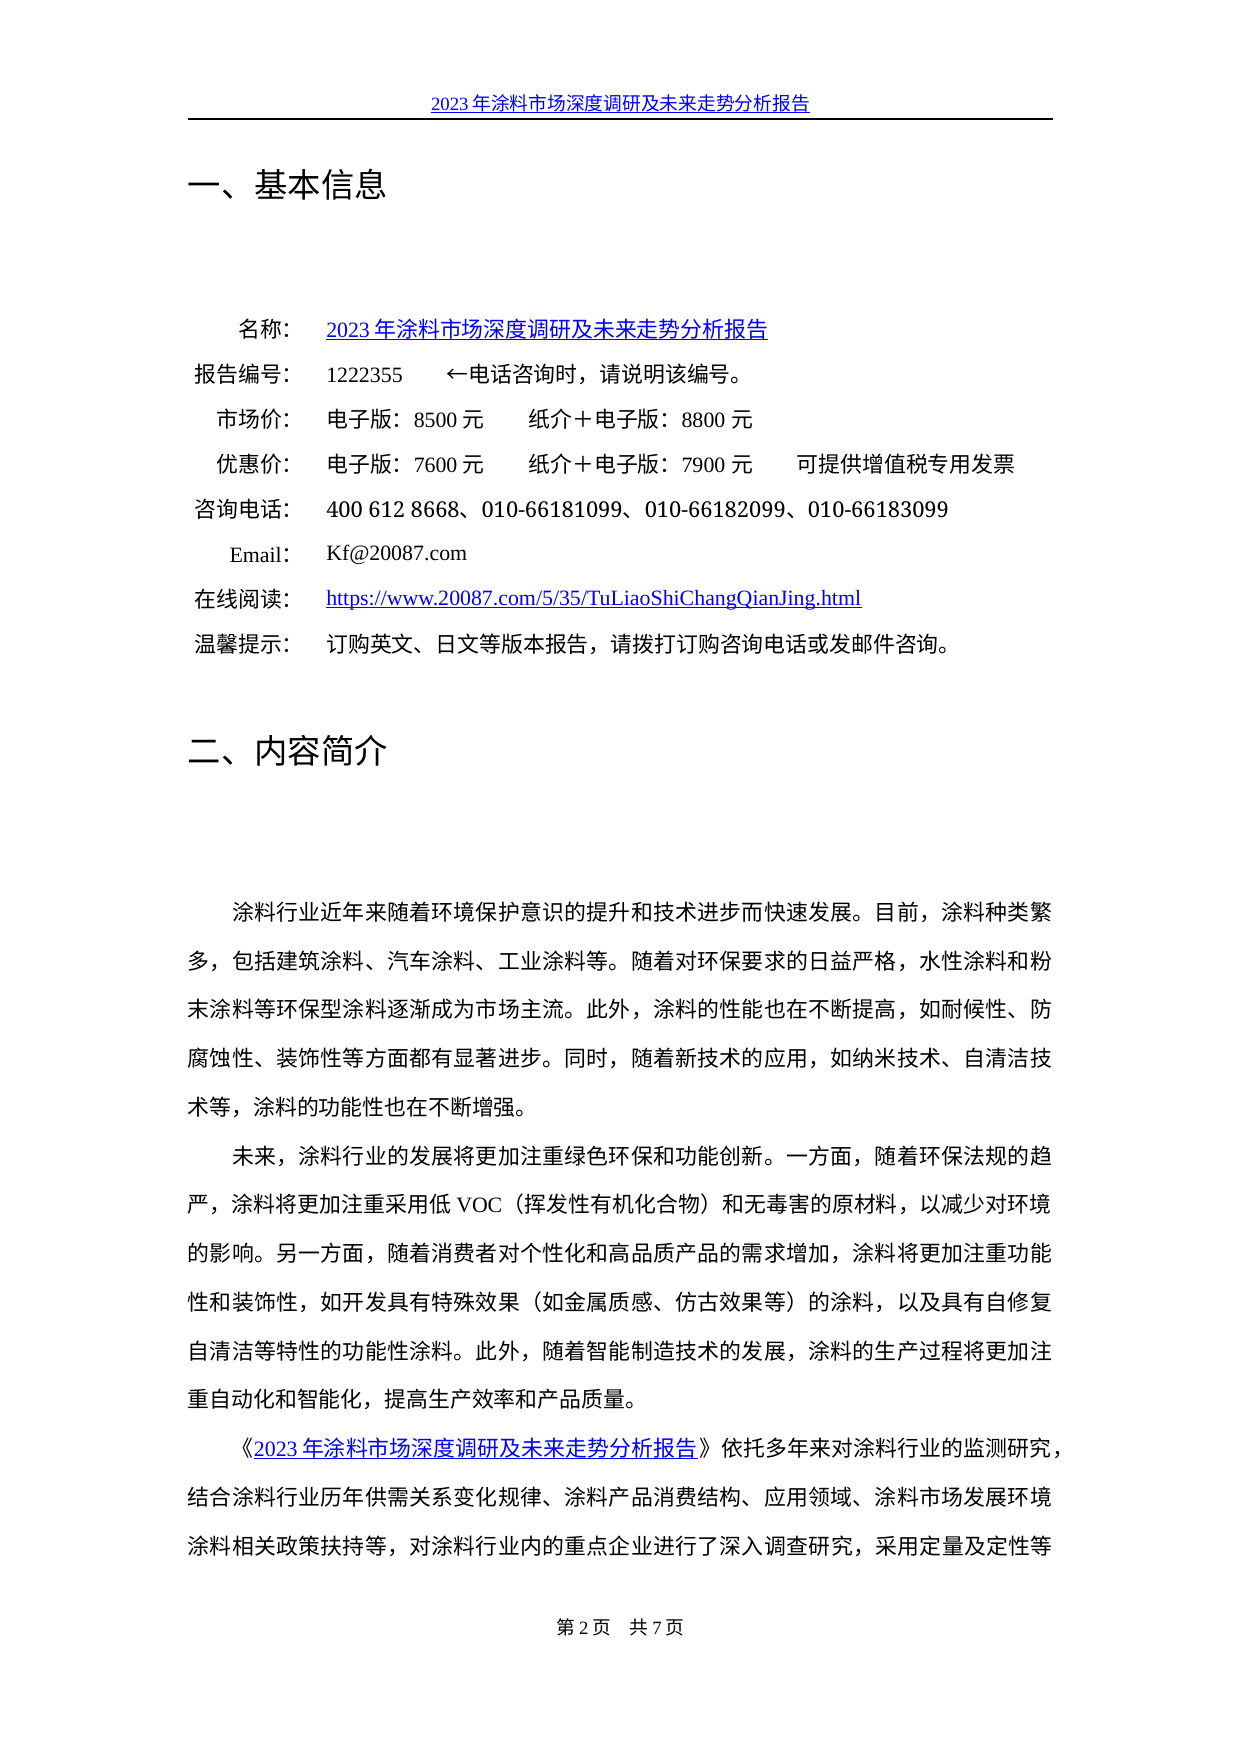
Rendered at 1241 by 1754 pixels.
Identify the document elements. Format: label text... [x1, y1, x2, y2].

table_cell 在线阅读： [167, 582, 315, 627]
table_cell [315, 582, 1073, 627]
table_cell 报告编号： [167, 357, 315, 402]
title 二、内容简介 [187, 717, 1053, 782]
table_cell 订购英文、日文等版本报告，请拨打订购咨询电话或发邮件咨询。 [315, 627, 1073, 672]
table_cell 400 612 8668、010-66181099、010-66182099、010-66183099 [315, 492, 1073, 537]
table_cell 温馨提示： [167, 627, 315, 672]
table_cell 咨询电话： [167, 492, 315, 537]
table_cell 电子版：7600 元 纸介＋电子版：7900 元 可提供增值税专用发票 [315, 447, 1073, 492]
table_cell 优惠价： [167, 447, 315, 492]
title 一、基本信息 [187, 150, 1053, 215]
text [187, 894, 1053, 1561]
table_cell Kf@20087.com [315, 537, 1073, 582]
table_header 2023年涂料市场深度调研及未来走势分析报告 [315, 312, 1073, 357]
table_header 名称： [167, 312, 315, 357]
table_cell 电子版：8500 元 纸介＋电子版：8800 元 [315, 402, 1073, 447]
table_cell Email： [167, 537, 315, 582]
table_cell 市场价： [167, 402, 315, 447]
table_cell 1222355 ←电话咨询时，请说明该编号。 [315, 357, 1073, 402]
